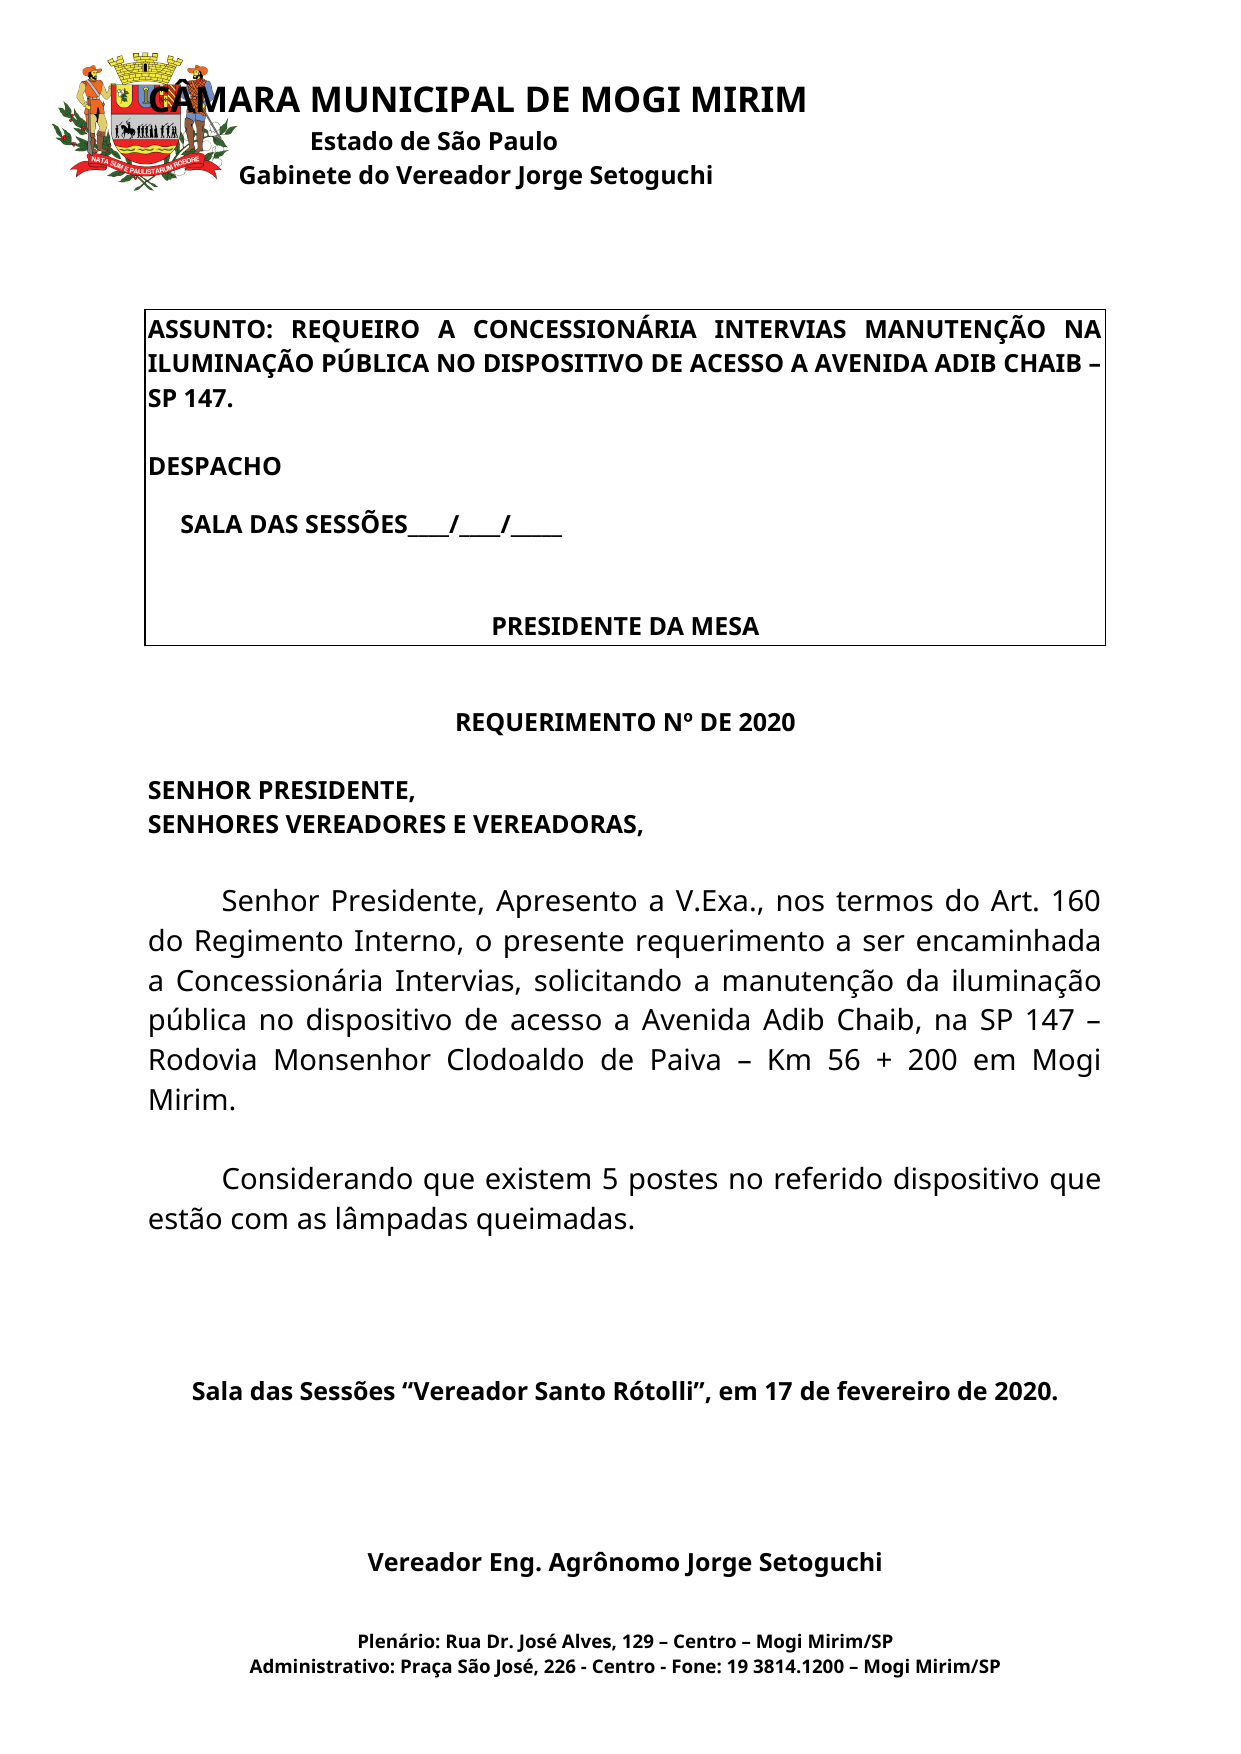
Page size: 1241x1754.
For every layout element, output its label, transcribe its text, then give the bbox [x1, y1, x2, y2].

text REQUERIMENTO Nº DE 2020 [148, 704, 1103, 738]
text SALA DAS SESSÕES____/____/_____ [148, 506, 1103, 541]
text Sala das Sessões “Vereador Santo Rótolli”, em 17 de fevereiro de 2020. [148, 1374, 1103, 1408]
text ASSUNTO: REQUEIRO A CONCESSIONÁRIA INTERVIAS MANUTENÇÃO NA ILUMINAÇÃO PÚBLICA NO DISPOSITIVO DE ACESSO A AVENIDA ADIB CHAIB – SP 147. [146, 310, 1105, 414]
text Senhor Presidente, Apresento a V.Exa., nos termos do Art. 160 do Regimento Interno, o presente requerimento a ser encaminhada a Concessionária Intervias, solicitando a manutenção da iluminação pública no dispositivo de acesso a Avenida Adib Chaib, na SP 147 – Rodovia Monsenhor Clodoaldo de Paiva – Km 56 + 200 em Mogi Mirim. [148, 880, 1103, 1118]
text Considerando que existem 5 postes no referido dispositivo que estão com as lâmpadas queimadas. [148, 1158, 1103, 1238]
picture [28, 41, 259, 203]
text Vereador Eng. Agrônomo Jorge Setoguchi [148, 1544, 1103, 1578]
text SENHOR PRESIDENTE, [148, 773, 1103, 807]
text DESPACHO [148, 448, 1103, 482]
text PRESIDENTE DA MESA [146, 605, 1105, 645]
text SENHORES VEREADORES E VEREADORAS, [148, 807, 1103, 841]
